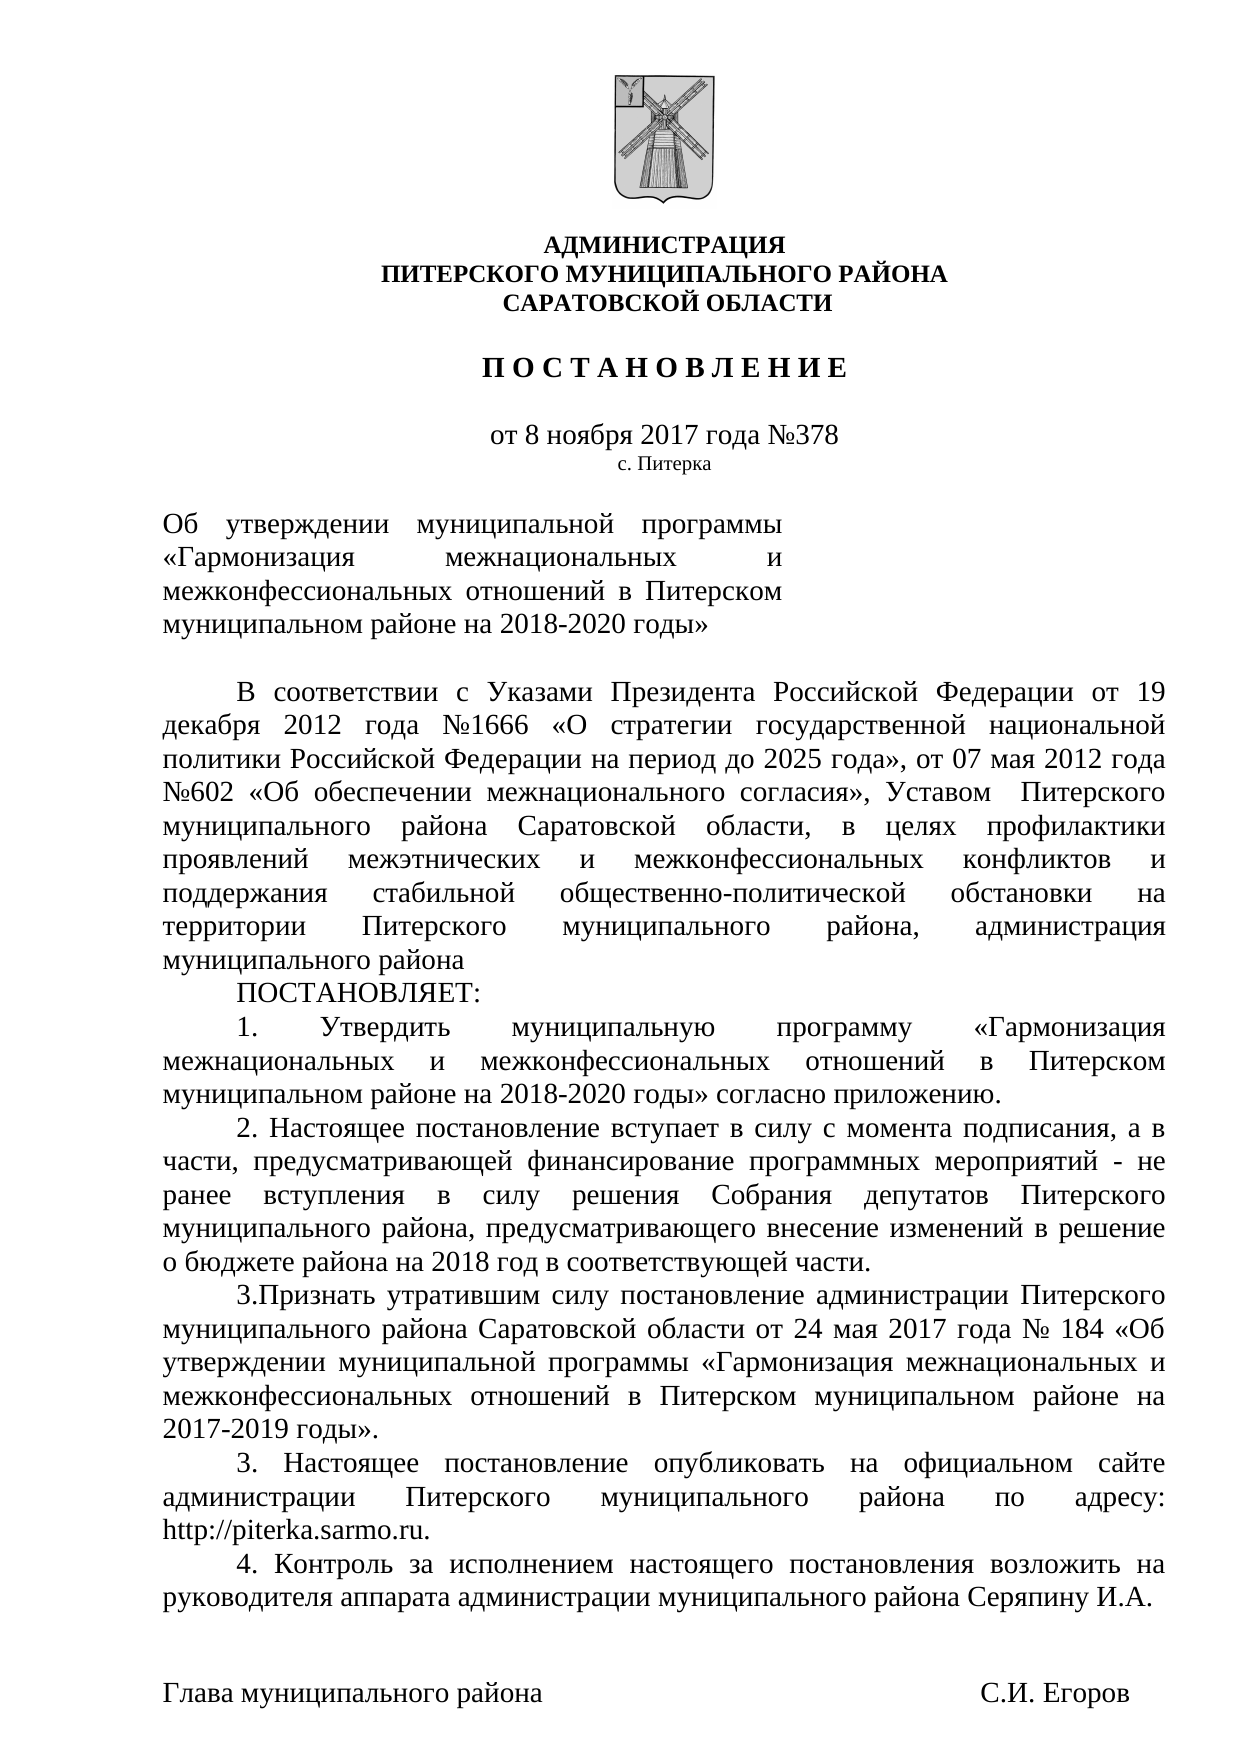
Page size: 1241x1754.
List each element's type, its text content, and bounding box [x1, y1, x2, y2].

text с. Питерка [162, 451, 1166, 475]
text 3.Признать утратившим силу постановление администрации Питерского муниципального района Саратовской области от 24 мая 2017 года № 184 «Об утверждении муниципальной программы «Гармонизация межнациональных и межконфессиональных отношений в Питерском муниципальном районе на 2017-2019 годы». [162, 1277, 1166, 1445]
text ПОСТАНОВЛЯЕТ: [162, 976, 1166, 1009]
picture [611, 73, 717, 209]
text 2. Настоящее постановление вступает в силу с момента подписания, а в части, предусматривающей финансирование программных мероприятий - не ранее вступления в силу решения Собрания депутатов Питерского муниципального района, предусматривающего внесение изменений в решение о бюджете района на 2018 год в соответствующей части. [162, 1110, 1166, 1277]
text от 8 ноября 2017 года №378 [162, 417, 1166, 451]
text 4. Контроль за исполнением настоящего постановления возложить на руководителя аппарата администрации муниципального района Серяпину И.А. [162, 1546, 1166, 1613]
text САРАТОВСКОЙ ОБЛАСТИ [162, 288, 1166, 317]
text 1. Утвердить муниципальную программу «Гармонизация межнациональных и межконфессиональных отношений в Питерском муниципальном районе на 2018-2020 годы» согласно приложению. [162, 1009, 1166, 1110]
text АДМИНИСТРАЦИЯ [162, 230, 1166, 259]
text ПИТЕРСКОГО МУНИЦИПАЛЬНОГО РАЙОНА [162, 259, 1166, 288]
text Об утверждении муниципальной программы «Гармонизация межнациональных и межконфессиональных отношений в Питерском муниципальном районе на 2018-2020 годы» [162, 506, 783, 640]
text Глава муниципального района С.И. Егоров [162, 1675, 1166, 1709]
text В соответствии с Указами Президента Российской Федерации от 19 декабря 2012 года №1666 «О стратегии государственной национальной политики Российской Федерации на период до 2025 года», от 07 мая 2012 года №602 «Об обеспечении межнационального согласия», Уставом Питерского муниципального района Саратовской области, в целях профилактики проявлений межэтнических и межконфессиональных конфликтов и поддержания стабильной общественно-политической обстановки на территории Питерского муниципального района, администрация муниципального района [162, 674, 1166, 976]
text П О С Т А Н О В Л Е Н И Е [162, 350, 1166, 384]
text 3. Настоящее постановление опубликовать на официальном сайте администрации Питерского муниципального района по адресу: http://piterka.sarmo.ru. [162, 1445, 1166, 1546]
